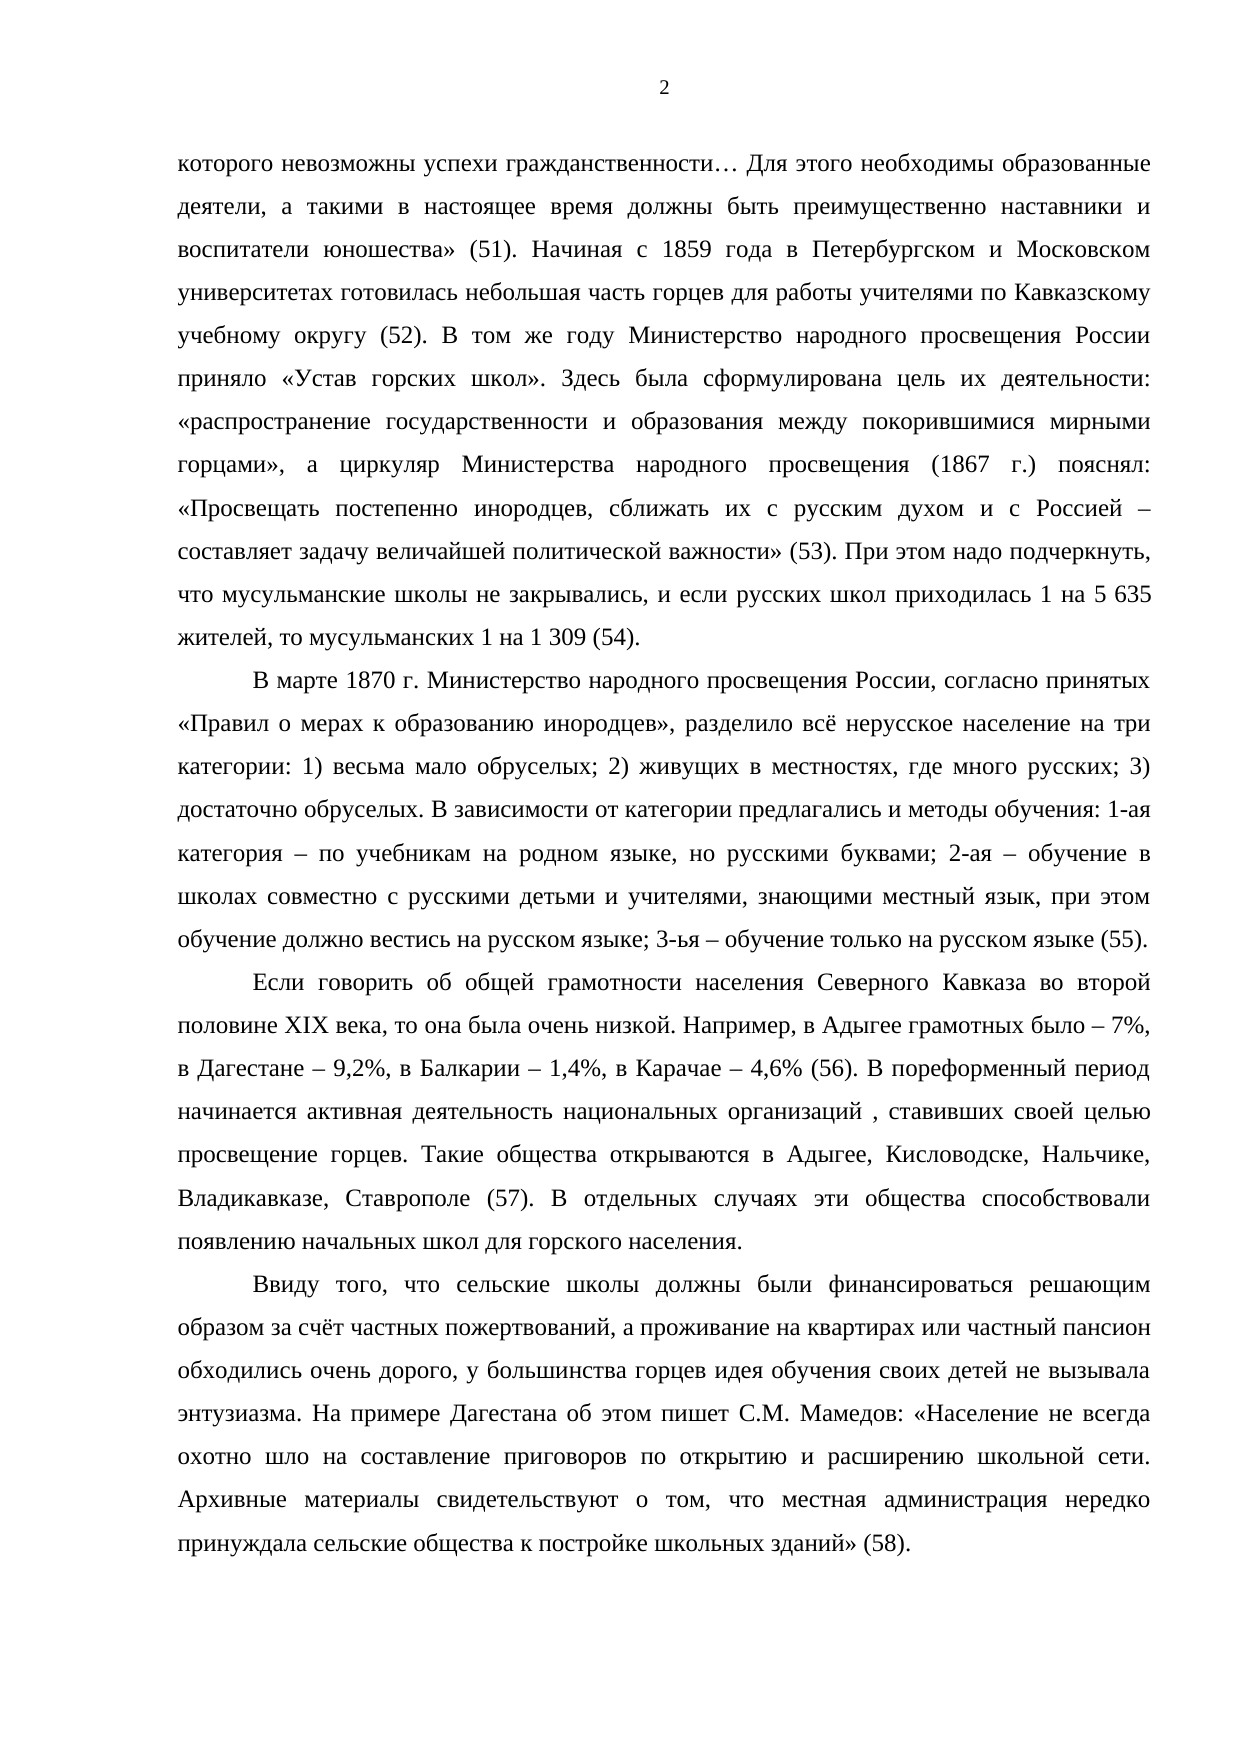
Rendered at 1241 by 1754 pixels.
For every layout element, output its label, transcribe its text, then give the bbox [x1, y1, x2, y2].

text Ввиду того, что сельские школы должны были финансироваться решающим образом за счёт частных пожертвований, а проживание на квартирах или частный пансион обходились очень дорого, у большинства горцев идея обучения своих детей не вызывала энтузиазма. На примере Дагестана об этом пишет С.М. Мамедов: «Население не всегда охотно шло на составление приговоров по открытию и расширению школьной сети. Архивные материалы свидетельствуют о том, что местная администрация нередко принуждала сельские общества к постройке школьных зданий» (58). [177, 1269, 1152, 1556]
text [177, 148, 1152, 651]
text Если говорить об общей грамотности населения Северного Кавказа во второй половине ХIХ века, то она была очень низкой. Например, в Адыгее грамотных было – 7%, в Дагестане – 9,2%, в Балкарии – 1,4%, в Карачае – 4,6% (56). В пореформенный период начинается активная деятельность национальных организаций , ставивших своей целью просвещение горцев. Такие общества открываются в Адыгее, Кисловодске, Нальчике, Владикавказе, Ставрополе (57). В отдельных случаях эти общества способствовали появлению начальных школ для горского населения. [177, 967, 1152, 1254]
text В марте 1870 г. Министерство народного просвещения России, согласно принятых «Правил о мерах к образованию инородцев», разделило всё нерусское население на три категории: 1) весьма мало обруселых; 2) живущих в местностях, где много русских; 3) достаточно обруселых. В зависимости от категории предлагались и методы обучения: 1-ая категория – по учебникам на родном языке, но русскими буквами; 2-ая – обучение в школах совместно с русскими детьми и учителями, знающими местный язык, при этом обучение должно вестись на русском языке; 3-ья – обучение только на русском языке (55). [177, 665, 1152, 953]
